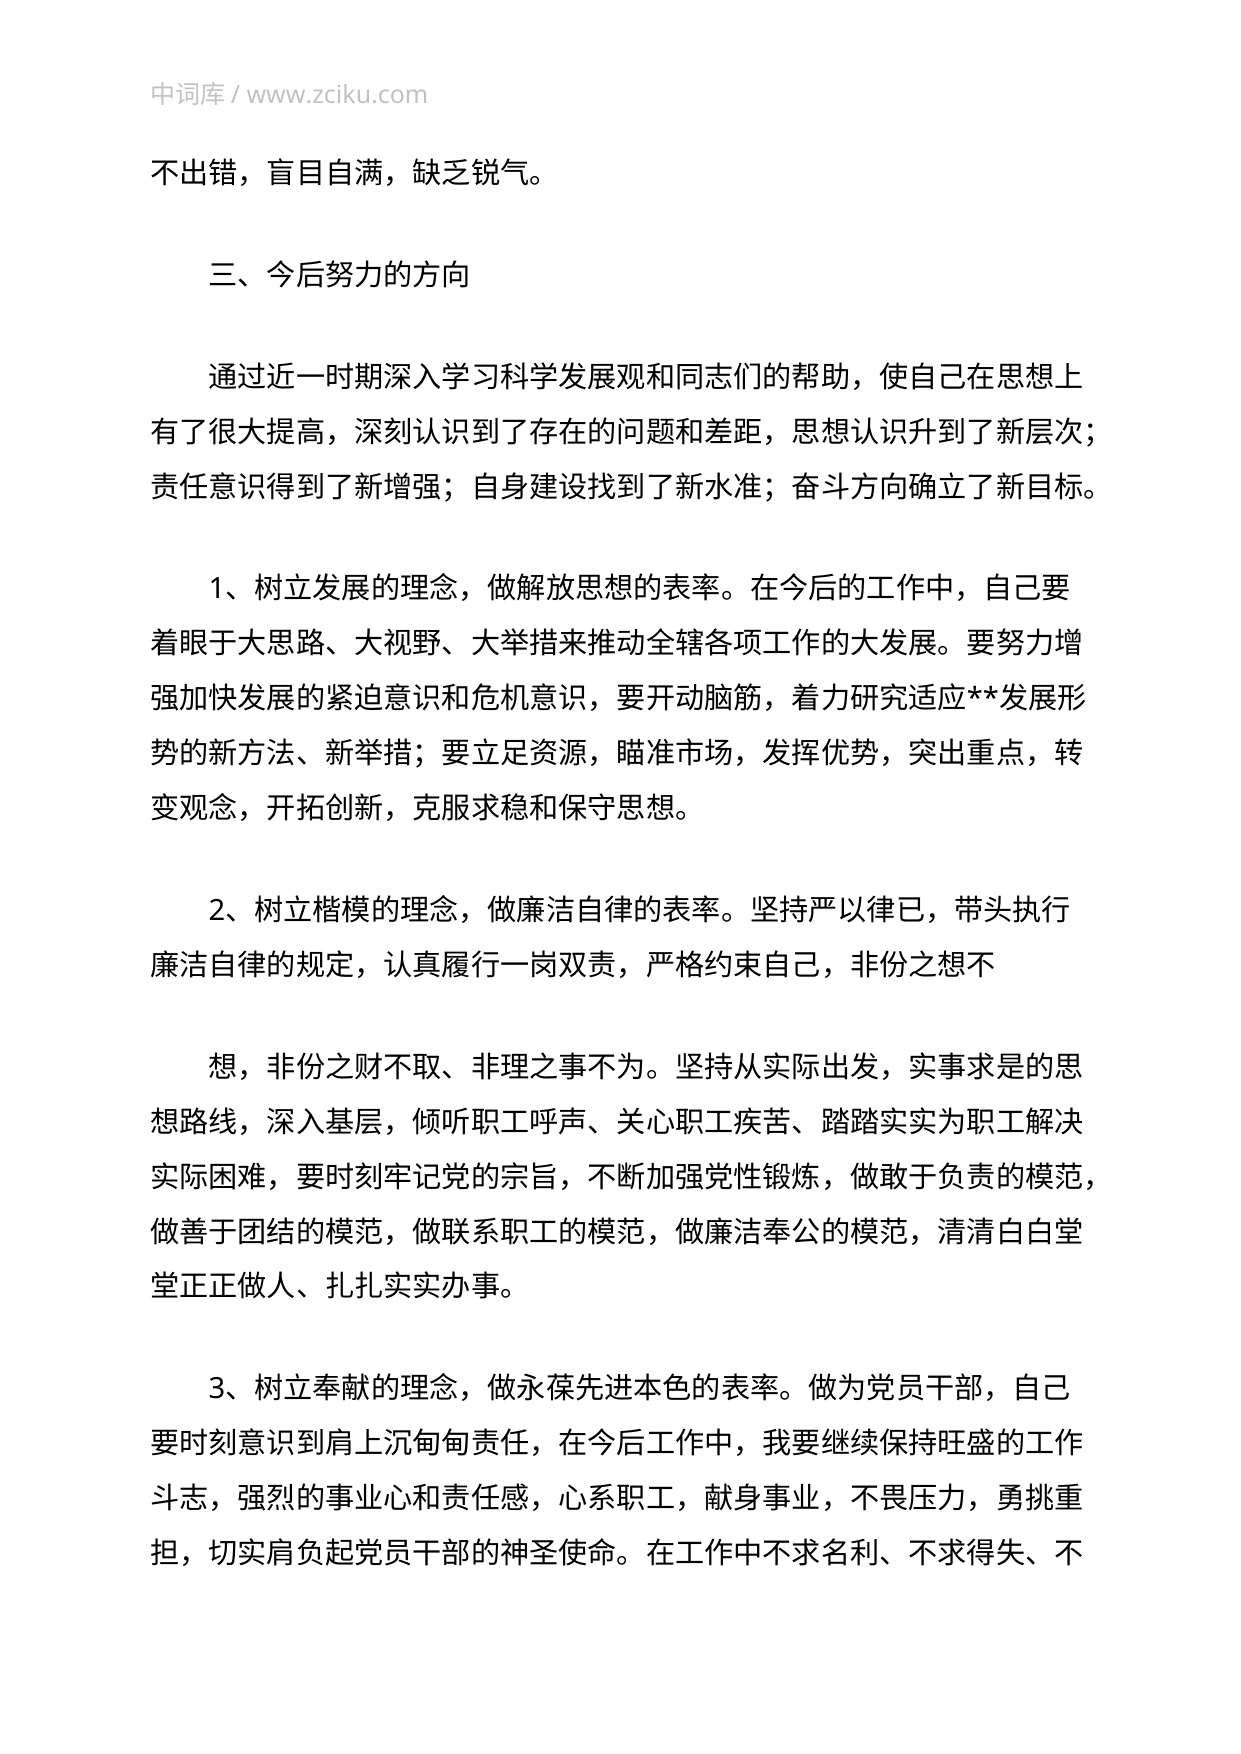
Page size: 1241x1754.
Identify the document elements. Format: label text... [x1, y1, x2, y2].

text 想，非份之财不取、非理之事不为。坚持从实际出发，实事求是的思想路线，深入基层，倾听职工呼声、关心职工疾苦、踏踏实实为职工解决实际困难，要时刻牢记党的宗旨，不断加强党性锻炼，做敢于负责的模范，做善于团结的模范，做联系职工的模范，做廉洁奉公的模范，清清白白堂堂正正做人、扎扎实实办事。 [150, 1043, 1090, 1305]
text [150, 1365, 1090, 1572]
text 通过近一时期深入学习科学发展观和同志们的帮助，使自己在思想上有了很大提高，深刻认识到了存在的问题和差距，思想认识升到了新层次；责任意识得到了新增强；自身建设找到了新水准；奋斗方向确立了新目标。 [150, 353, 1090, 506]
text 1、树立发展的理念，做解放思想的表率。在今后的工作中，自己要着眼于大思路、大视野、大举措来推动全辖各项工作的大发展。要努力增强加快发展的紧迫意识和危机意识，要开动脑筋，着力研究适应**发展形势的新方法、新举措；要立足资源，瞄准市场，发挥优势，突出重点，转变观念，开拓创新，克服求稳和保守思想。 [150, 565, 1090, 827]
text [150, 150, 1090, 192]
text 2、树立楷模的理念，做廉洁自律的表率。坚持严以律已，带头执行廉洁自律的规定，认真履行一岗双责，严格约束自己，非份之想不 [150, 887, 1090, 984]
text 三、今后努力的方向 [150, 252, 1090, 294]
